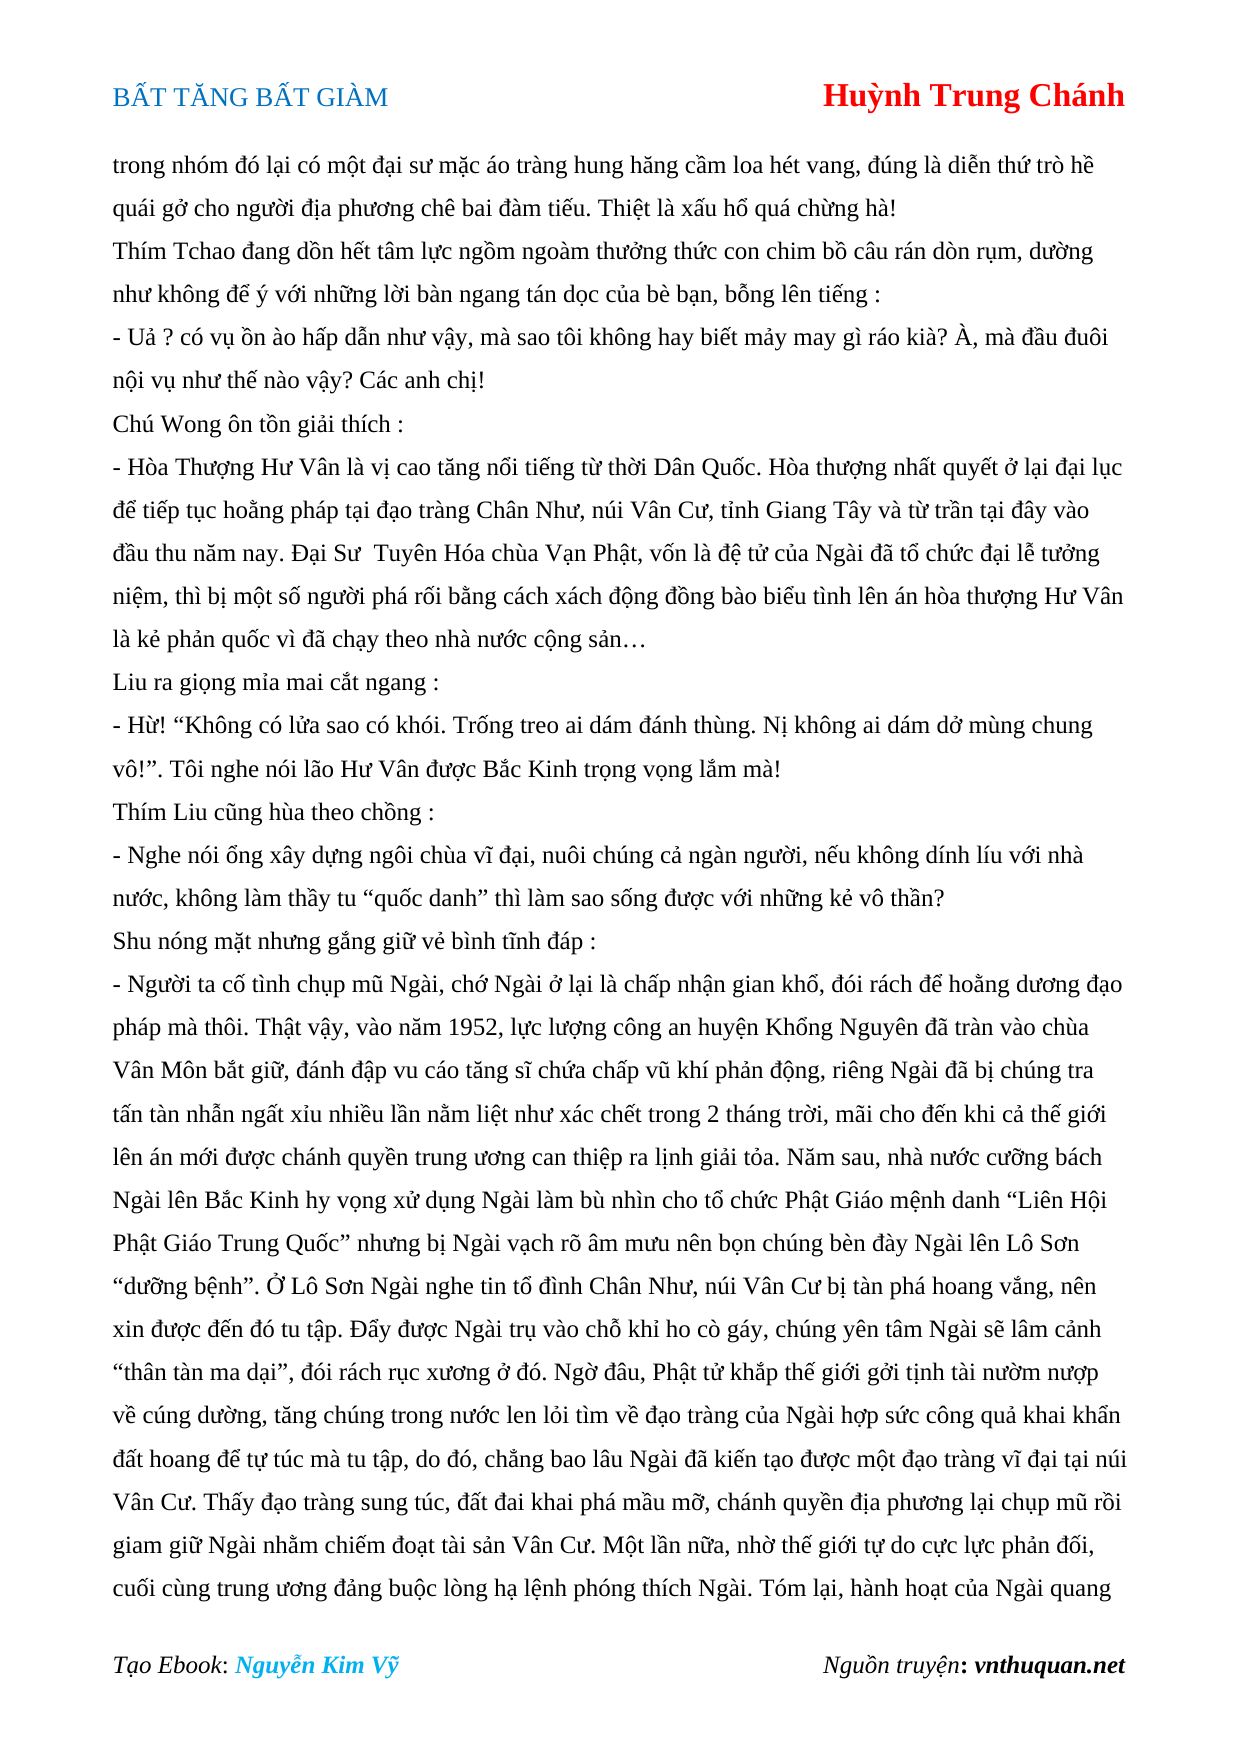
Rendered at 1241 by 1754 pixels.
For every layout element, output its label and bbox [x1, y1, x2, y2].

text [112, 150, 1128, 1602]
